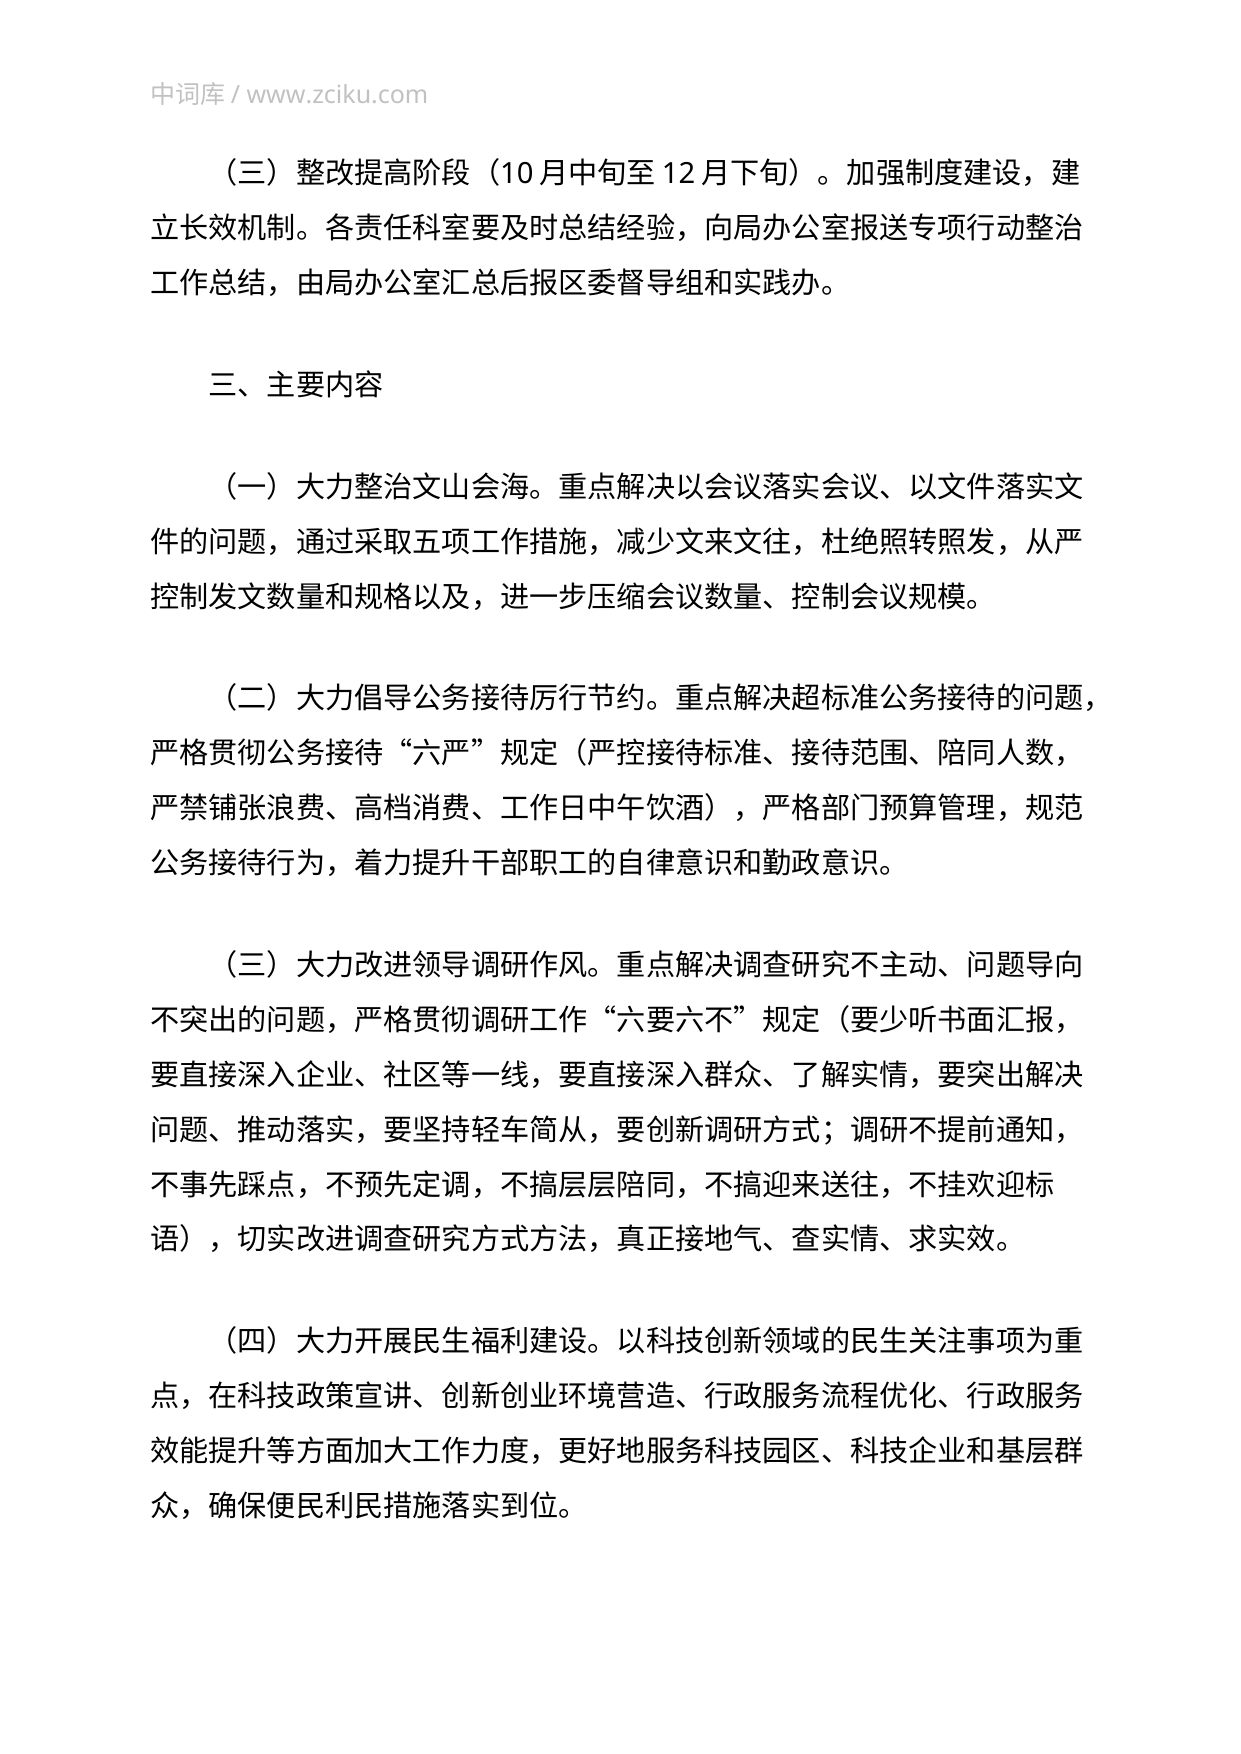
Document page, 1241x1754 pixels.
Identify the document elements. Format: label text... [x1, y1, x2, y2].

text （一）大力整治文山会海。重点解决以会议落实会议、以文件落实文件的问题，通过采取五项工作措施，减少文来文往，杜绝照转照发，从严控制发文数量和规格以及，进一步压缩会议数量、控制会议规模。 [150, 463, 1090, 616]
text 三、主要内容 [150, 362, 1090, 404]
text （二）大力倡导公务接待厉行节约。重点解决超标准公务接待的问题，严格贯彻公务接待“六严”规定（严控接待标准、接待范围、陪同人数，严禁铺张浪费、高档消费、工作日中午饮酒），严格部门预算管理，规范公务接待行为，着力提升干部职工的自律意识和勤政意识。 [150, 675, 1090, 882]
text （四）大力开展民生福利建设。以科技创新领域的民生关注事项为重点，在科技政策宣讲、创新创业环境营造、行政服务流程优化、行政服务效能提升等方面加大工作力度，更好地服务科技园区、科技企业和基层群众，确保便民利民措施落实到位。 [150, 1318, 1090, 1525]
text （三）整改提高阶段（10月中旬至12月下旬）。加强制度建设，建立长效机制。各责任科室要及时总结经验，向局办公室报送专项行动整治工作总结，由局办公室汇总后报区委督导组和实践办。 [150, 150, 1090, 302]
text （三）大力改进领导调研作风。重点解决调查研究不主动、问题导向不突出的问题，严格贯彻调研工作“六要六不”规定（要少听书面汇报，要直接深入企业、社区等一线，要直接深入群众、了解实情，要突出解决问题、推动落实，要坚持轻车简从，要创新调研方式；调研不提前通知，不事先踩点，不预先定调，不搞层层陪同，不搞迎来送往，不挂欢迎标语），切实改进调查研究方式方法，真正接地气、查实情、求实效。 [150, 941, 1090, 1258]
